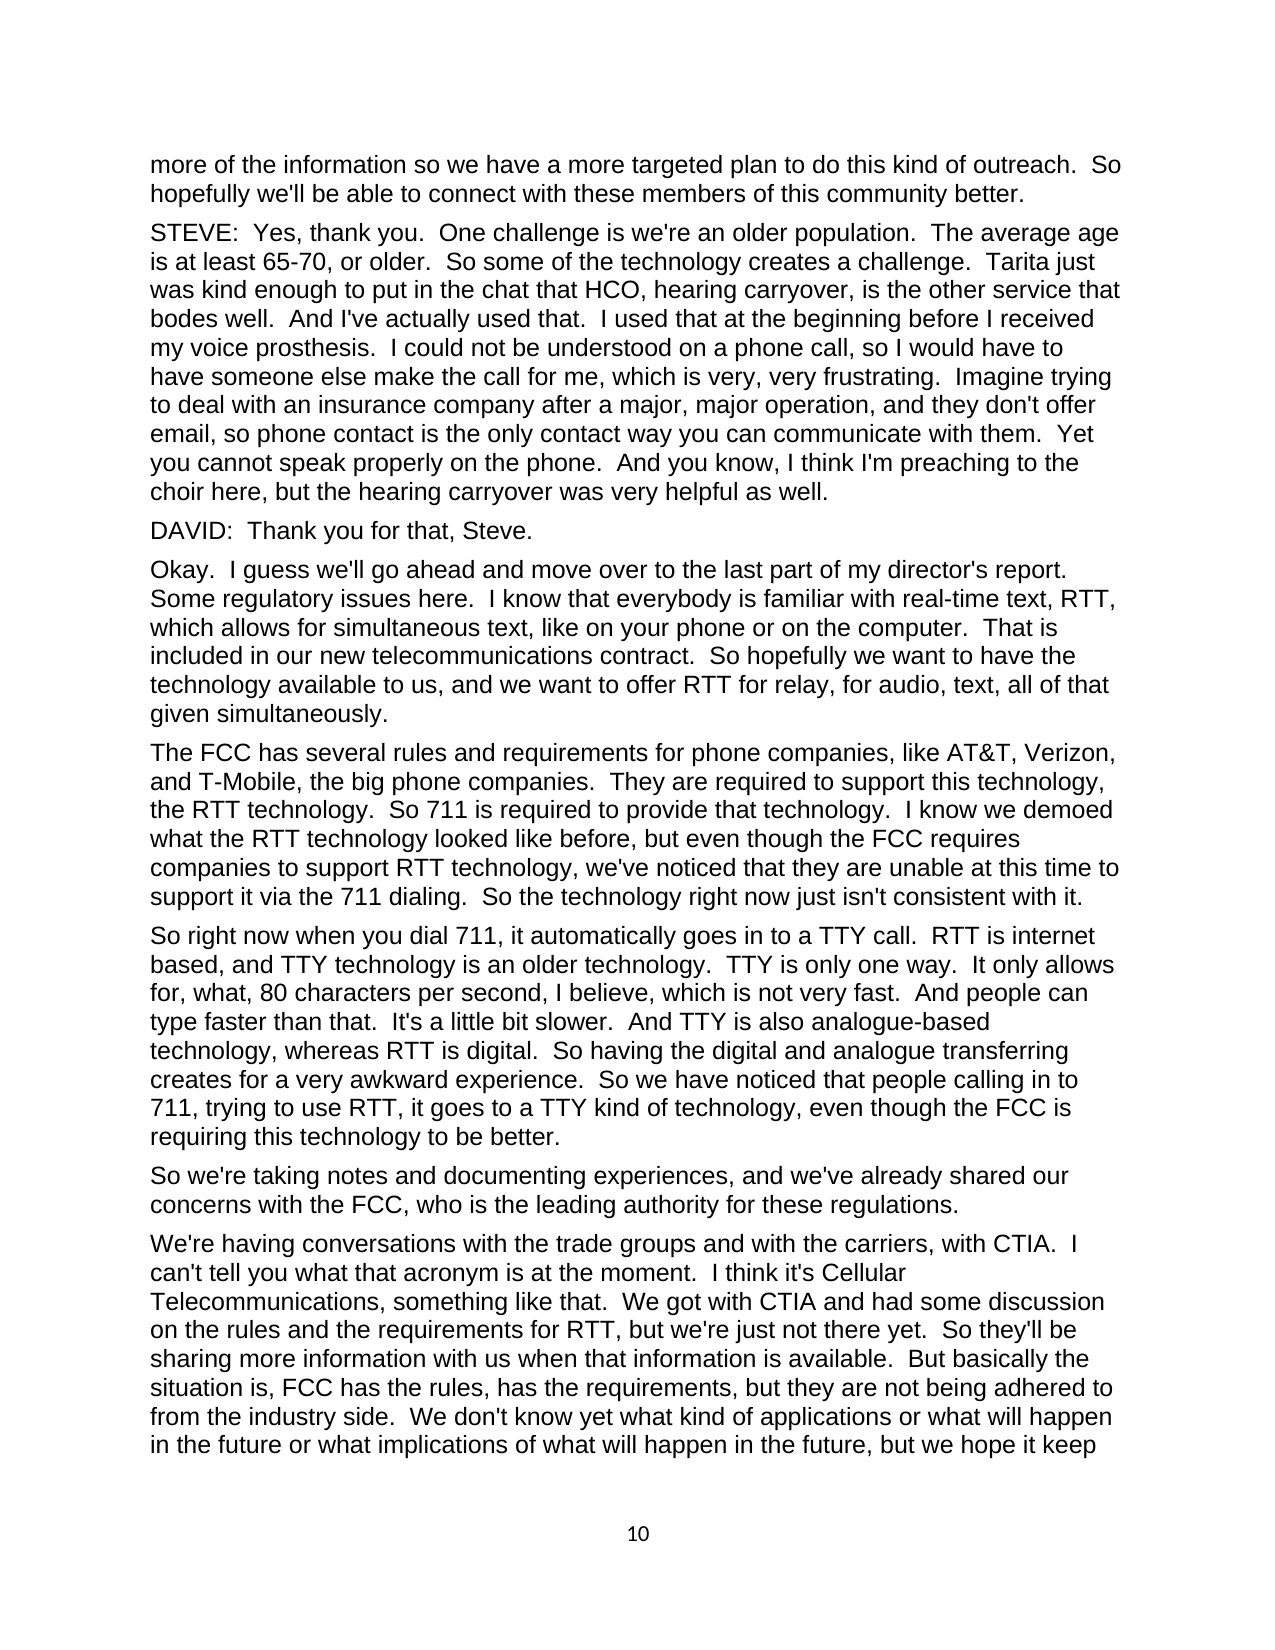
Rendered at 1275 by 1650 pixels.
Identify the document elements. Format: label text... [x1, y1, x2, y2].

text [150, 150, 1125, 207]
text Okay. I guess we'll go ahead and move over to the last part of my director's report. Some regulatory issues here. I know that everybody is familiar with real-time text, RTT, which allows for simultaneous text, like on your phone or on the computer. That is included in our new telecommunications contract. So hopefully we want to have the technology available to us, and we want to offer RTT for relay, for audio, text, all of that given simultaneously. [150, 555, 1125, 727]
text The FCC has several rules and requirements for phone companies, like AT&T, Verizon, and T-Mobile, the big phone companies. They are required to support this technology, the RTT technology. So 711 is required to provide that technology. I know we demoed what the RTT technology looked like before, but even though the FCC requires companies to support RTT technology, we've noticed that they are unable at this time to support it via the 711 dialing. So the technology right now just isn't consistent with it. [150, 738, 1125, 910]
text So we're taking notes and documenting experiences, and we've already shared our concerns with the FCC, who is the leading authority for these regulations. [150, 1161, 1125, 1219]
text So right now when you dial 711, it automatically goes in to a TTY call. RTT is internet based, and TTY technology is an older technology. TTY is only one way. It only allows for, what, 80 characters per second, I believe, which is not very fast. And people can type faster than that. It's a little bit slower. And TTY is also analogue-based technology, whereas RTT is digital. So having the digital and analogue transferring creates for a very awkward experience. So we have noticed that people calling in to 711, trying to use RTT, it goes to a TTY kind of technology, even though the FCC is requiring this technology to be better. [150, 921, 1125, 1151]
text STEVE: Yes, thank you. One challenge is we're an older population. The average age is at least 65-70, or older. So some of the technology creates a challenge. Tarita just was kind enough to put in the chat that HCO, hearing carryover, is the other service that bodes well. And I've actually used that. I used that at the beginning before I received my voice prosthesis. I could not be understood on a phone call, so I would have to have someone else make the call for me, which is very, very frustrating. Imagine trying to deal with an insurance company after a major, major operation, and they don't offer email, so phone contact is the only contact way you can communicate with them. Yet you cannot speak properly on the phone. And you know, I think I'm preaching to the choir here, but the hearing carryover was very helpful as well. [150, 218, 1125, 505]
text DAVID: Thank you for that, Steve. [150, 516, 1125, 544]
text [150, 1229, 1125, 1459]
